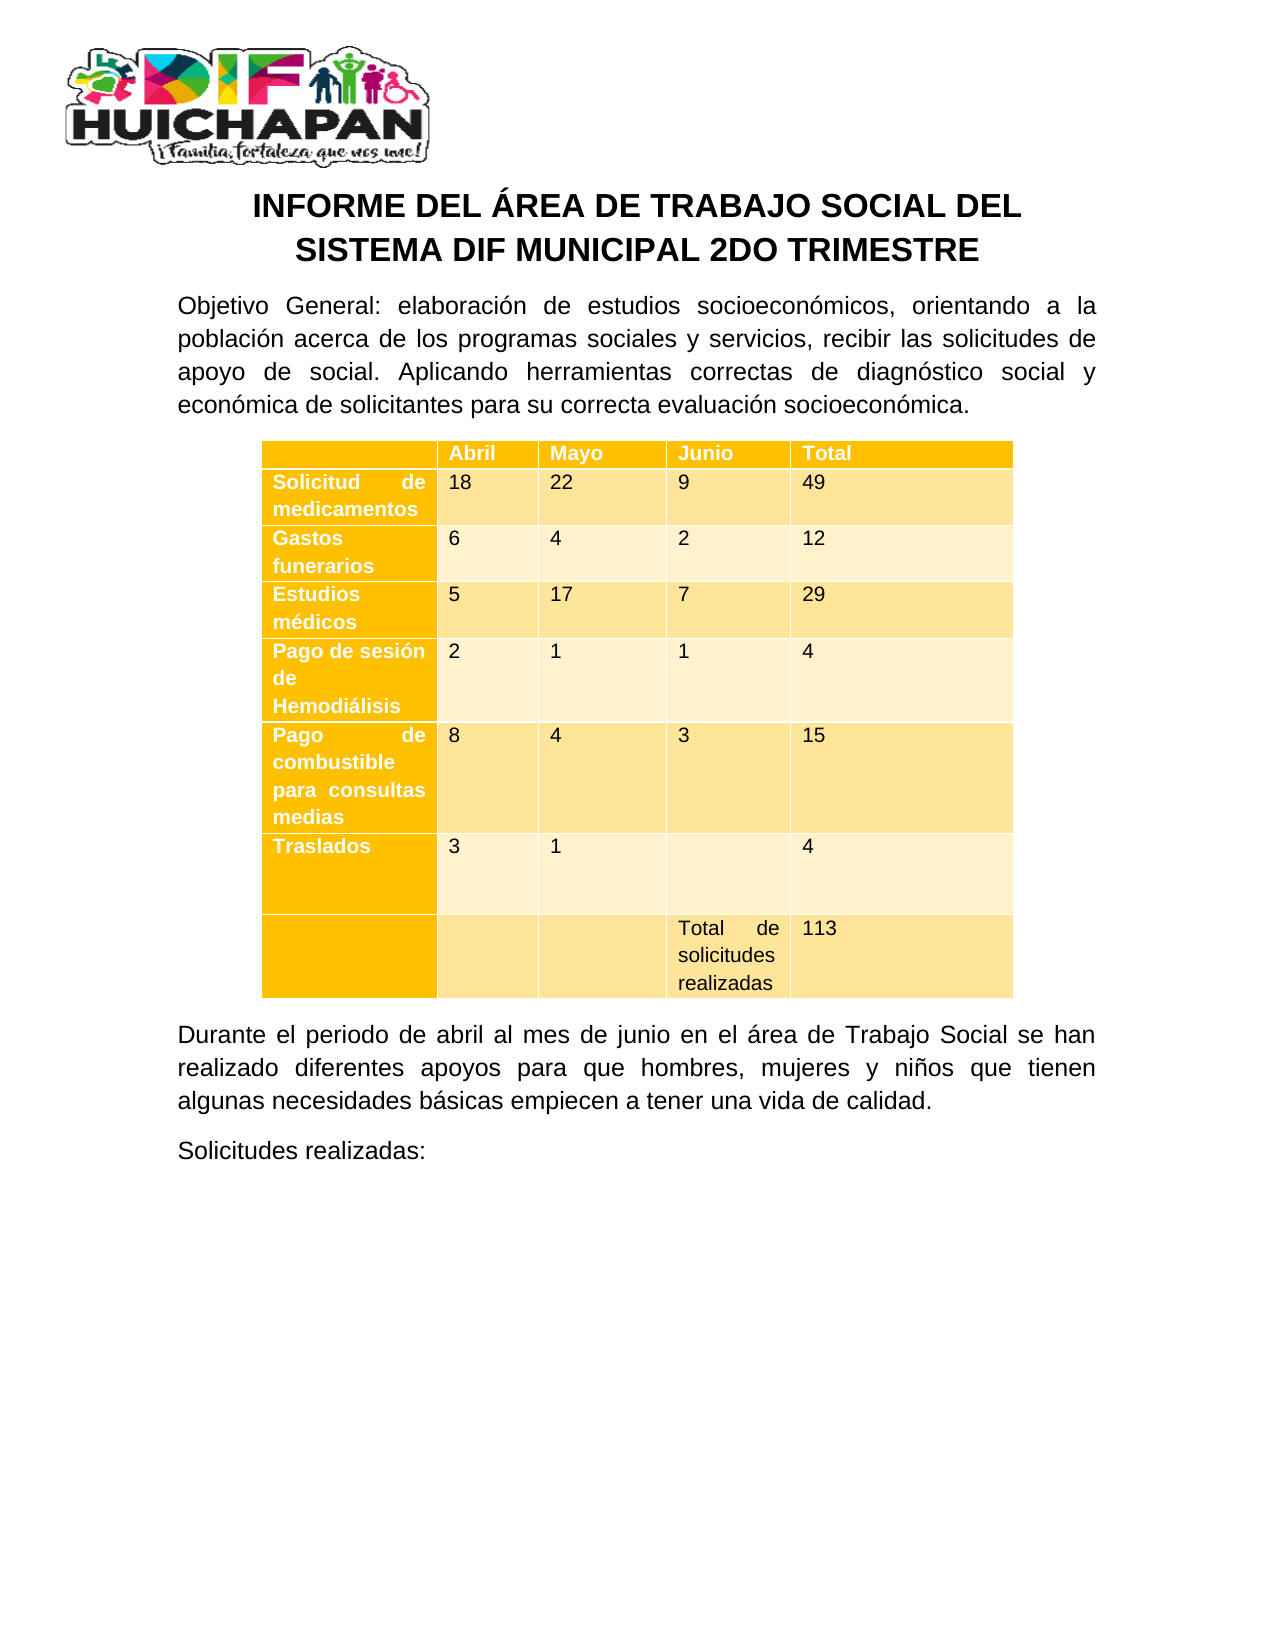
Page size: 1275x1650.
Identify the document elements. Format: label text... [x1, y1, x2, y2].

table_cell 49 [791, 470, 1013, 525]
text Solicitudes realizadas: [177, 1136, 1098, 1164]
text Durante el periodo de abril al mes de junio en el área de Trabajo Social se han realizado diferentes apoyos para que hombres, mujeres y niños que tienen algunas necesidades básicas empiecen a tener una vida de calidad. [177, 439, 1098, 1115]
table_header Abril [438, 441, 538, 468]
table_cell Gastos funerarios [262, 526, 437, 581]
table_cell 7 [667, 582, 790, 638]
table_cell Total de solicitudes realizadas [667, 915, 790, 998]
table_header [262, 441, 437, 468]
table_cell 113 [791, 915, 1013, 998]
table_cell [262, 915, 437, 998]
table_cell Pago de sesión de Hemodiálisis [262, 639, 437, 721]
table_cell 4 [539, 723, 666, 833]
table_cell 17 [539, 582, 666, 638]
table_cell 3 [438, 834, 538, 914]
table_cell 1 [539, 834, 666, 914]
text Objetivo General: elaboración de estudios socioeconómicos, orientando a la población acerca de los programas sociales y servicios, recibir las solicitudes de apoyo de social. Aplicando herramientas correctas de diagnóstico social y económica de solicitantes para su correcta evaluación socioeconómica. [177, 291, 1098, 419]
table_cell Solicitud de medicamentos [262, 470, 437, 525]
table_cell Traslados [262, 834, 437, 914]
table_cell 6 [438, 526, 538, 581]
table_cell 18 [438, 470, 538, 525]
table_cell 5 [438, 582, 538, 638]
table_cell 29 [791, 582, 1013, 638]
table_cell 3 [667, 723, 790, 833]
table_header Mayo [539, 441, 666, 468]
table_cell 1 [539, 639, 666, 721]
table_cell 4 [539, 526, 666, 581]
table_cell [539, 915, 666, 998]
table_cell [438, 915, 538, 998]
table_cell 2 [438, 639, 538, 721]
picture [65, 46, 430, 168]
table_cell 4 [791, 639, 1013, 721]
table_cell 8 [438, 723, 538, 833]
table_cell 1 [667, 639, 790, 721]
table_cell 12 [791, 526, 1013, 581]
table_cell 4 [791, 834, 1013, 914]
table_header Total [791, 441, 1013, 468]
table_cell Estudios médicos [262, 582, 437, 638]
table_header Junio [667, 441, 790, 468]
table_cell 2 [667, 526, 790, 581]
text INFORME DEL ÁREA DE TRABAJO SOCIAL DEL SISTEMA DIF MUNICIPAL 2DO TRIMESTRE [177, 186, 1098, 268]
table_cell 15 [791, 723, 1013, 833]
table_cell 22 [539, 470, 666, 525]
table_cell 9 [667, 470, 790, 525]
table_cell Pago de combustible para consultas medias [262, 723, 437, 833]
table_cell [667, 834, 790, 914]
